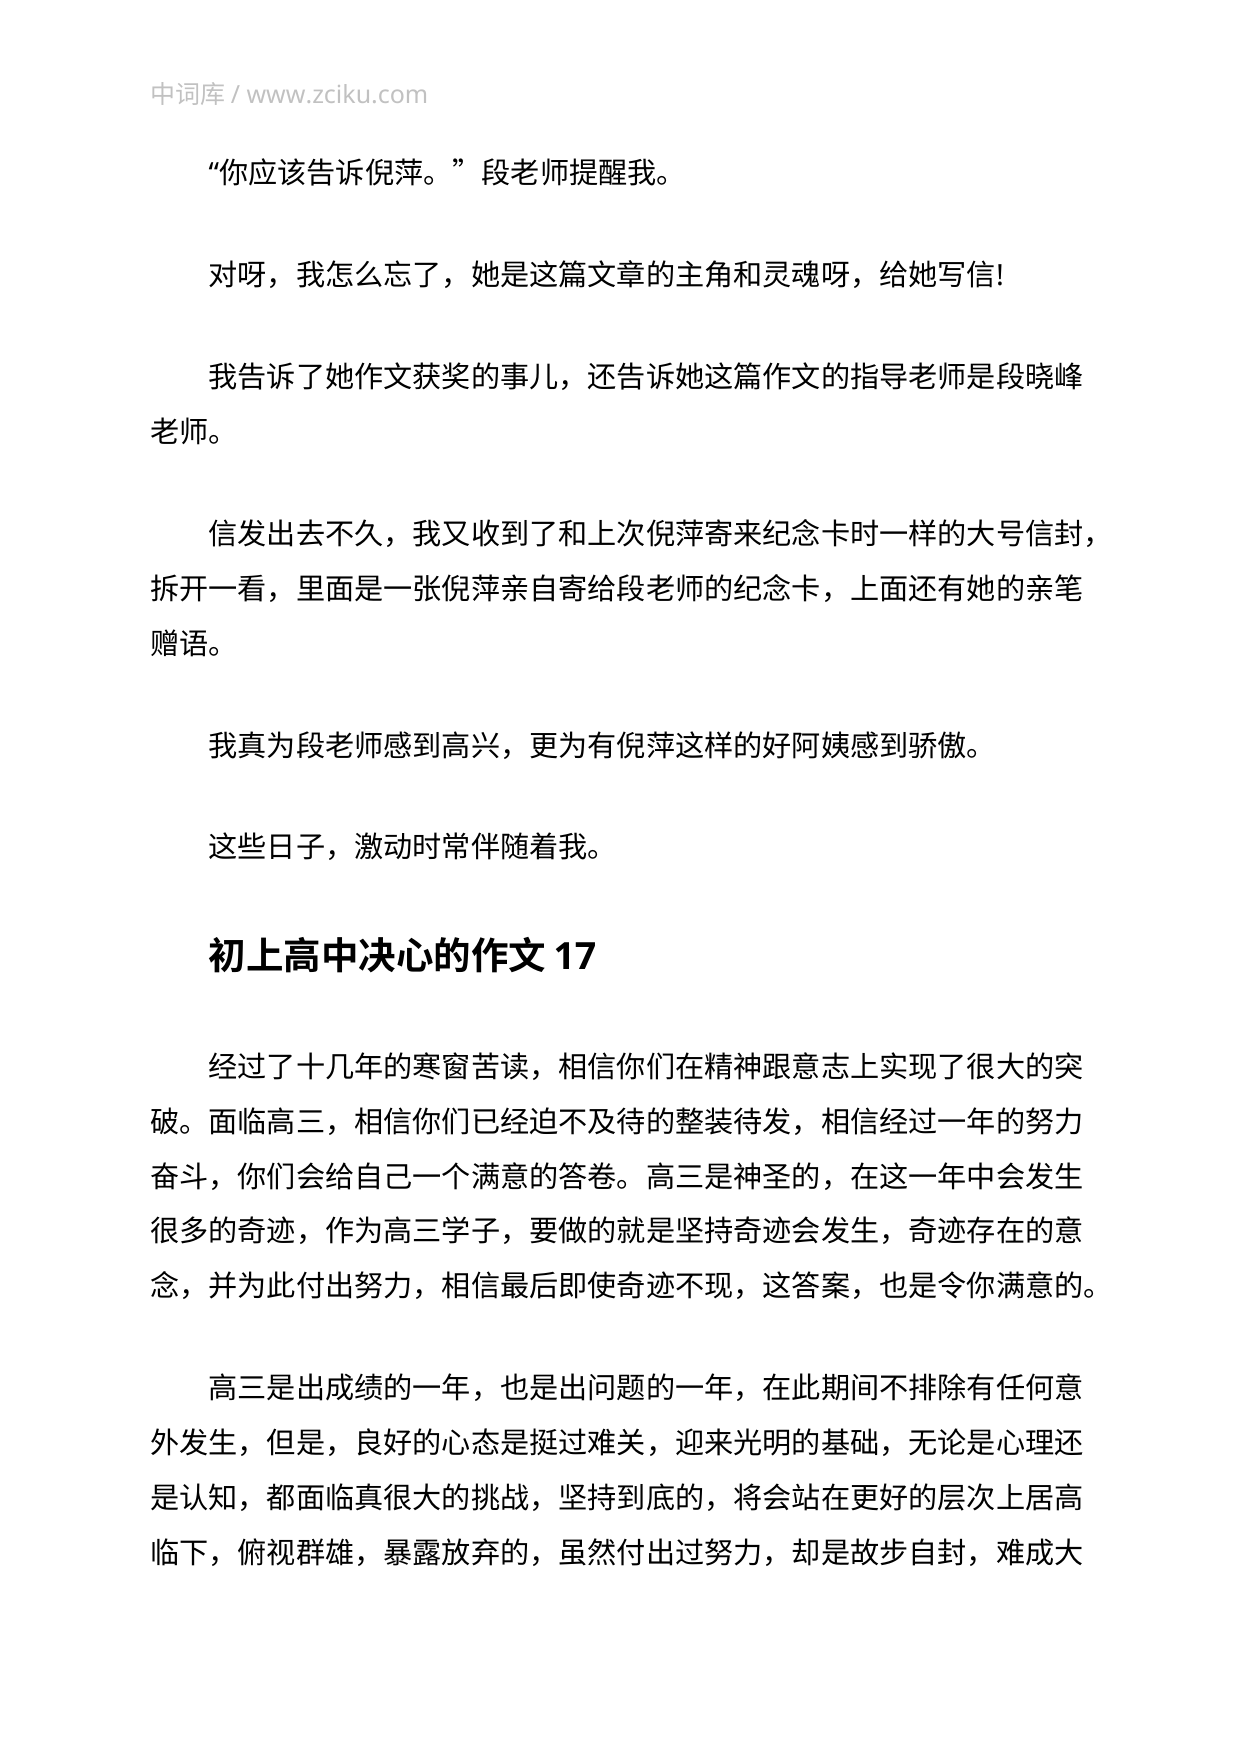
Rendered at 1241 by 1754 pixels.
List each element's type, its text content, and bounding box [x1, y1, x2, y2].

text 我真为段老师感到高兴，更为有倪萍这样的好阿姨感到骄傲。 [150, 722, 1090, 764]
text “你应该告诉倪萍。”段老师提醒我。 [150, 150, 1090, 192]
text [150, 1365, 1090, 1572]
text 我告诉了她作文获奖的事儿，还告诉她这篇作文的指导老师是段晓峰老师。 [150, 354, 1090, 451]
text 信发出去不久，我又收到了和上次倪萍寄来纪念卡时一样的大号信封，拆开一看，里面是一张倪萍亲自寄给段老师的纪念卡，上面还有她的亲笔赠语。 [150, 511, 1090, 663]
text 经过了十几年的寒窗苦读，相信你们在精神跟意志上实现了很大的突破。面临高三，相信你们已经迫不及待的整装待发，相信经过一年的努力奋斗，你们会给自己一个满意的答卷。高三是神圣的，在这一年中会发生很多的奇迹，作为高三学子，要做的就是坚持奇迹会发生，奇迹存在的意念，并为此付出努力，相信最后即使奇迹不现，这答案，也是令你满意的。 [150, 1043, 1090, 1305]
text 这些日子，激动时常伴随着我。 [150, 824, 1090, 866]
text 对呀，我怎么忘了，她是这篇文章的主角和灵魂呀，给她写信! [150, 252, 1090, 294]
text 初上高中决心的作文17 [150, 926, 1090, 980]
